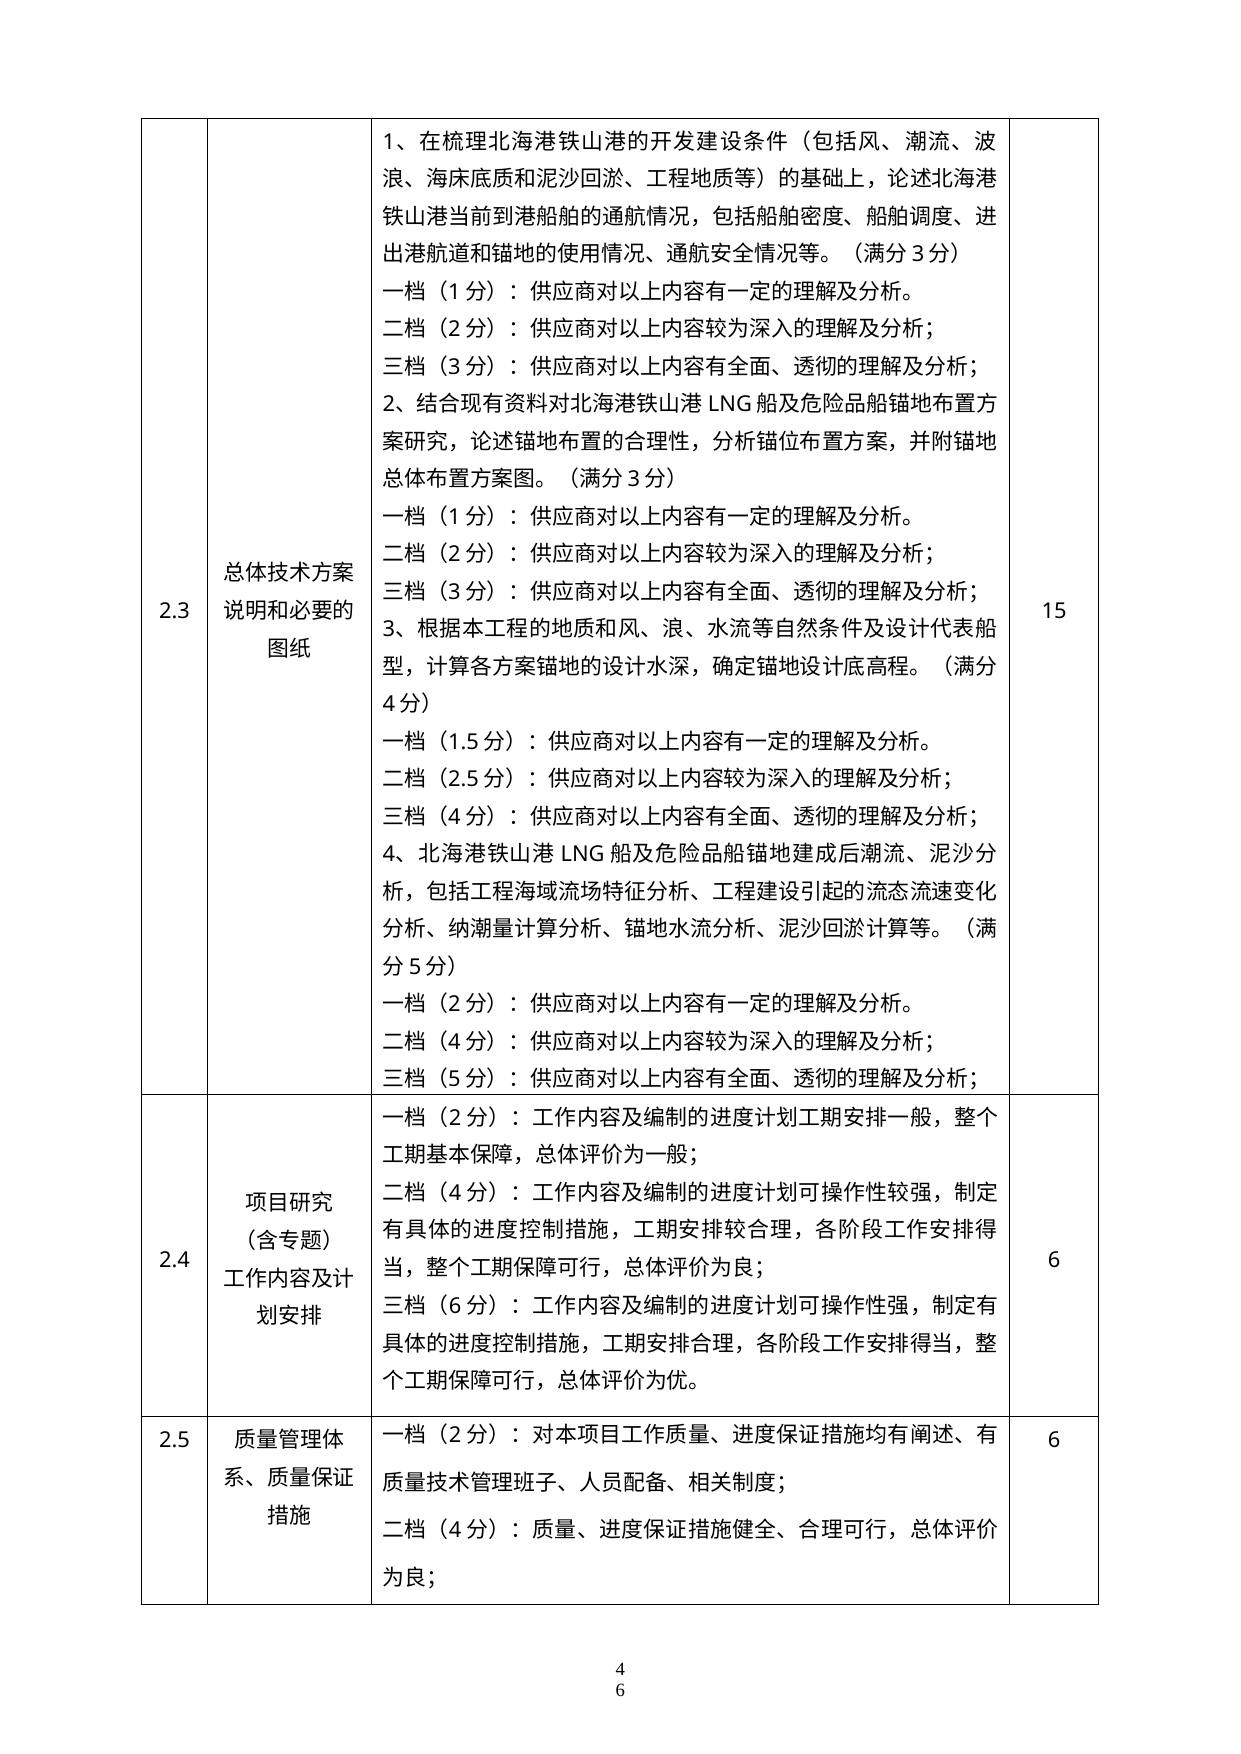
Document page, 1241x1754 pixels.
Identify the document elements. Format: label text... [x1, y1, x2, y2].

table_cell 6 [1010, 1095, 1098, 1416]
table_cell 项目研究 （含专题） 工作内容及计划安排 [208, 1095, 371, 1416]
table_cell 2.5 [142, 1417, 207, 1604]
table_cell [372, 1417, 1009, 1604]
table_cell 总体技术方案说明和必要的图纸 [208, 119, 371, 1094]
table_cell 15 [1010, 119, 1098, 1094]
table_cell 质量管理体系、质量保证措施 [208, 1417, 371, 1604]
table_cell 2.3 [142, 119, 207, 1094]
table_cell 1、在梳理北海港铁山港的开发建设条件（包括风、潮流、波浪、海床底质和泥沙回淤、工程地质等）的基础上，论述北海港铁山港当前到港船舶的通航情况，包括船舶密度、船舶调度、进出港航道和锚地的使用情况、通航安全情况等。（满分3分） 一档（1分）：供应商对以上内容有一定的理解及分析。 二档（2分）：供应商对以上内容较为深入的理解及分析； 三档（3分）：供应商对以上内容有全面、透彻的理解及分析； 2、结合现有资料对北海港铁山港LNG船及危险品船锚地布置方案研究，论述锚地布置的合理性，分析锚位布置方案，并附锚地总体布置方案图。（满分3分） 一档（1分）：供应商对以上内容有一定的理解及分析。 二档（2分）：供应商对以上内容较为深入的理解及分析； 三档（3分）：供应商对以上内容有全面、透彻的理解及分析； 3、根据本工程的地质和风、浪、水流等自然条件及设计代表船型，计算各方案锚地的设计水深，确定锚地设计底高程。（满分4分） 一档（1.5分）：供应商对以上内容有一定的理解及分析。 二档（2.5分）：供应商对以上内容较为深入的理解及分析； 三档（4分）：供应商对以上内容有全面、透彻的理解及分析； 4、北海港铁山港LNG船及危险品船锚地建成后潮流、泥沙分析，包括工程海域流场特征分析、工程建设引起的流态流速变化分析、纳潮量计算分析、锚地水流分析、泥沙回淤计算等。（满分5分） 一档（2分）：供应商对以上内容有一定的理解及分析。 二档（4分）：供应商对以上内容较为深入的理解及分析； 三档（5分）：供应商对以上内容有全面、透彻的理解及分析； [372, 119, 1009, 1094]
table_cell 2.4 [142, 1095, 207, 1416]
table_cell 一档（2分）：工作内容及编制的进度计划工期安排一般，整个工期基本保障，总体评价为一般； 二档（4分）：工作内容及编制的进度计划可操作性较强，制定有具体的进度控制措施，工期安排较合理，各阶段工作安排得当，整个工期保障可行，总体评价为良； 三档（6分）：工作内容及编制的进度计划可操作性强，制定有具体的进度控制措施，工期安排合理，各阶段工作安排得当，整个工期保障可行，总体评价为优。 [372, 1095, 1009, 1416]
table_cell 6 [1010, 1417, 1098, 1604]
